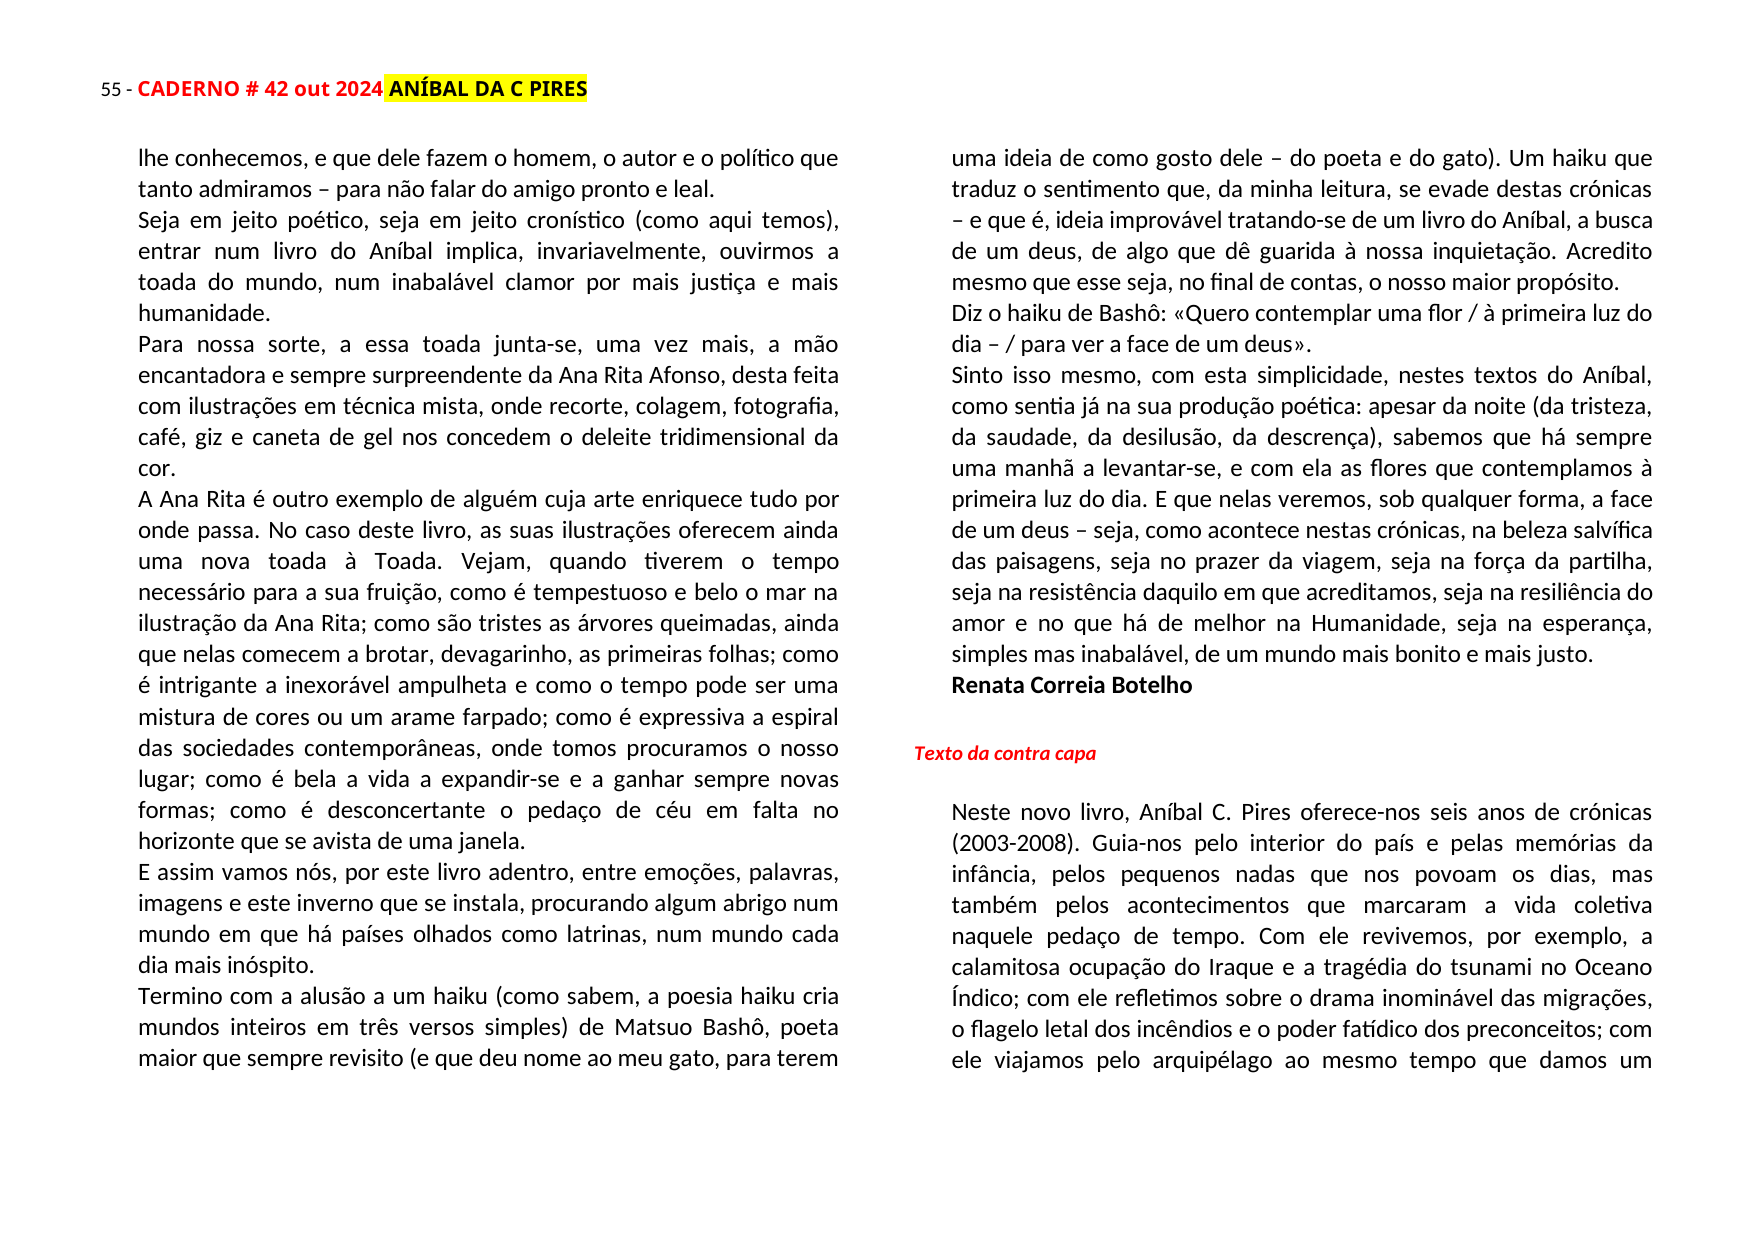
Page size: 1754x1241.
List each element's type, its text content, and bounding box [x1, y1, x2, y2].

text Seja em jeito poético, seja em jeito cronístico (como aqui temos), entrar num livro do Aníbal implica, invariavelmente, ouvirmos a toada do mundo, num inabalável clamor por mais justiça e mais humanidade. [138, 204, 840, 328]
text Renata Correia Botelho [951, 669, 1653, 701]
text Para nossa sorte, a essa toada junta-se, uma vez mais, a mão encantadora e sempre surpreendente da Ana Rita Afonso, desta feita com ilustrações em técnica mista, onde recorte, colagem, fotografia, café, giz e caneta de gel nos concedem o deleite tridimensional da cor. [138, 328, 840, 483]
text A Ana Rita é outro exemplo de alguém cuja arte enriquece tudo por onde passa. No caso deste livro, as suas ilustrações oferecem ainda uma nova toada à Toada. Vejam, quando tiverem o tempo necessário para a sua fruição, como é tempestuoso e belo o mar na ilustração da Ana Rita; como são tristes as árvores queimadas, ainda que nelas comecem a brotar, devagarinho, as primeiras folhas; como é intrigante a inexorável ampulheta e como o tempo pode ser uma mistura de cores ou um arame farpado; como é expressiva a espiral das sociedades contemporâneas, onde tomos procuramos o nosso lugar; como é bela a vida a expandir-se e a ganhar sempre novas formas; como é desconcertante o pedaço de céu em falta no horizonte que se avista de uma janela. [138, 483, 840, 856]
text E assim vamos nós, por este livro adentro, entre emoções, palavras, imagens e este inverno que se instala, procurando algum abrigo num mundo em que há países olhados como latrinas, num mundo cada dia mais inóspito. [138, 856, 840, 980]
text Sinto isso mesmo, com esta simplicidade, nestes textos do Aníbal, como sentia já na sua produção poética: apesar da noite (da tristeza, da saudade, da desilusão, da descrença), sabemos que há sempre uma manhã a levantar-se, e com ela as flores que contemplamos à primeira luz do dia. E que nelas veremos, sob qualquer forma, a face de um deus – seja, como acontece nestas crónicas, na beleza salvífica das paisagens, seja no prazer da viagem, seja na força da partilha, seja na resistência daquilo em que acreditamos, seja na resiliência do amor e no que há de melhor na Humanidade, seja na esperança, simples mas inabalável, de um mundo mais bonito e mais justo. [951, 359, 1653, 669]
text Termino com a alusão a um haiku (como sabem, a poesia haiku cria mundos inteiros em três versos simples) de Matsuo Bashô, poeta maior que sempre revisito (e que deu nome ao meu gato, para terem uma ideia de como gosto dele – do poeta e do gato). Um haiku que traduz o sentimento que, da minha leitura, se evade destas crónicas – e que é, ideia improvável tratando-se de um livro do Aníbal, a busca de um deus, de algo que dê guarida à nossa inquietação. Acredito mesmo que esse seja, no final de contas, o nosso maior propósito. [951, 142, 1653, 297]
subtitle Texto da contra capa [914, 740, 1653, 766]
text Diz o haiku de Bashô: «Quero contemplar uma flor / à primeira luz do dia – / para ver a face de um deus». [951, 297, 1653, 359]
text Termino com a alusão a um haiku (como sabem, a poesia haiku cria mundos inteiros em três versos simples) de Matsuo Bashô, poeta maior que sempre revisito (e que deu nome ao meu gato, para terem uma ideia de como gosto dele – do poeta e do gato). Um haiku que traduz o sentimento que, da minha leitura, se evade destas crónicas – e que é, ideia improvável tratando-se de um livro do Aníbal, a busca de um deus, de algo que dê guarida à nossa inquietação. Acredito mesmo que esse seja, no final de contas, o nosso maior propósito. [138, 980, 840, 1073]
